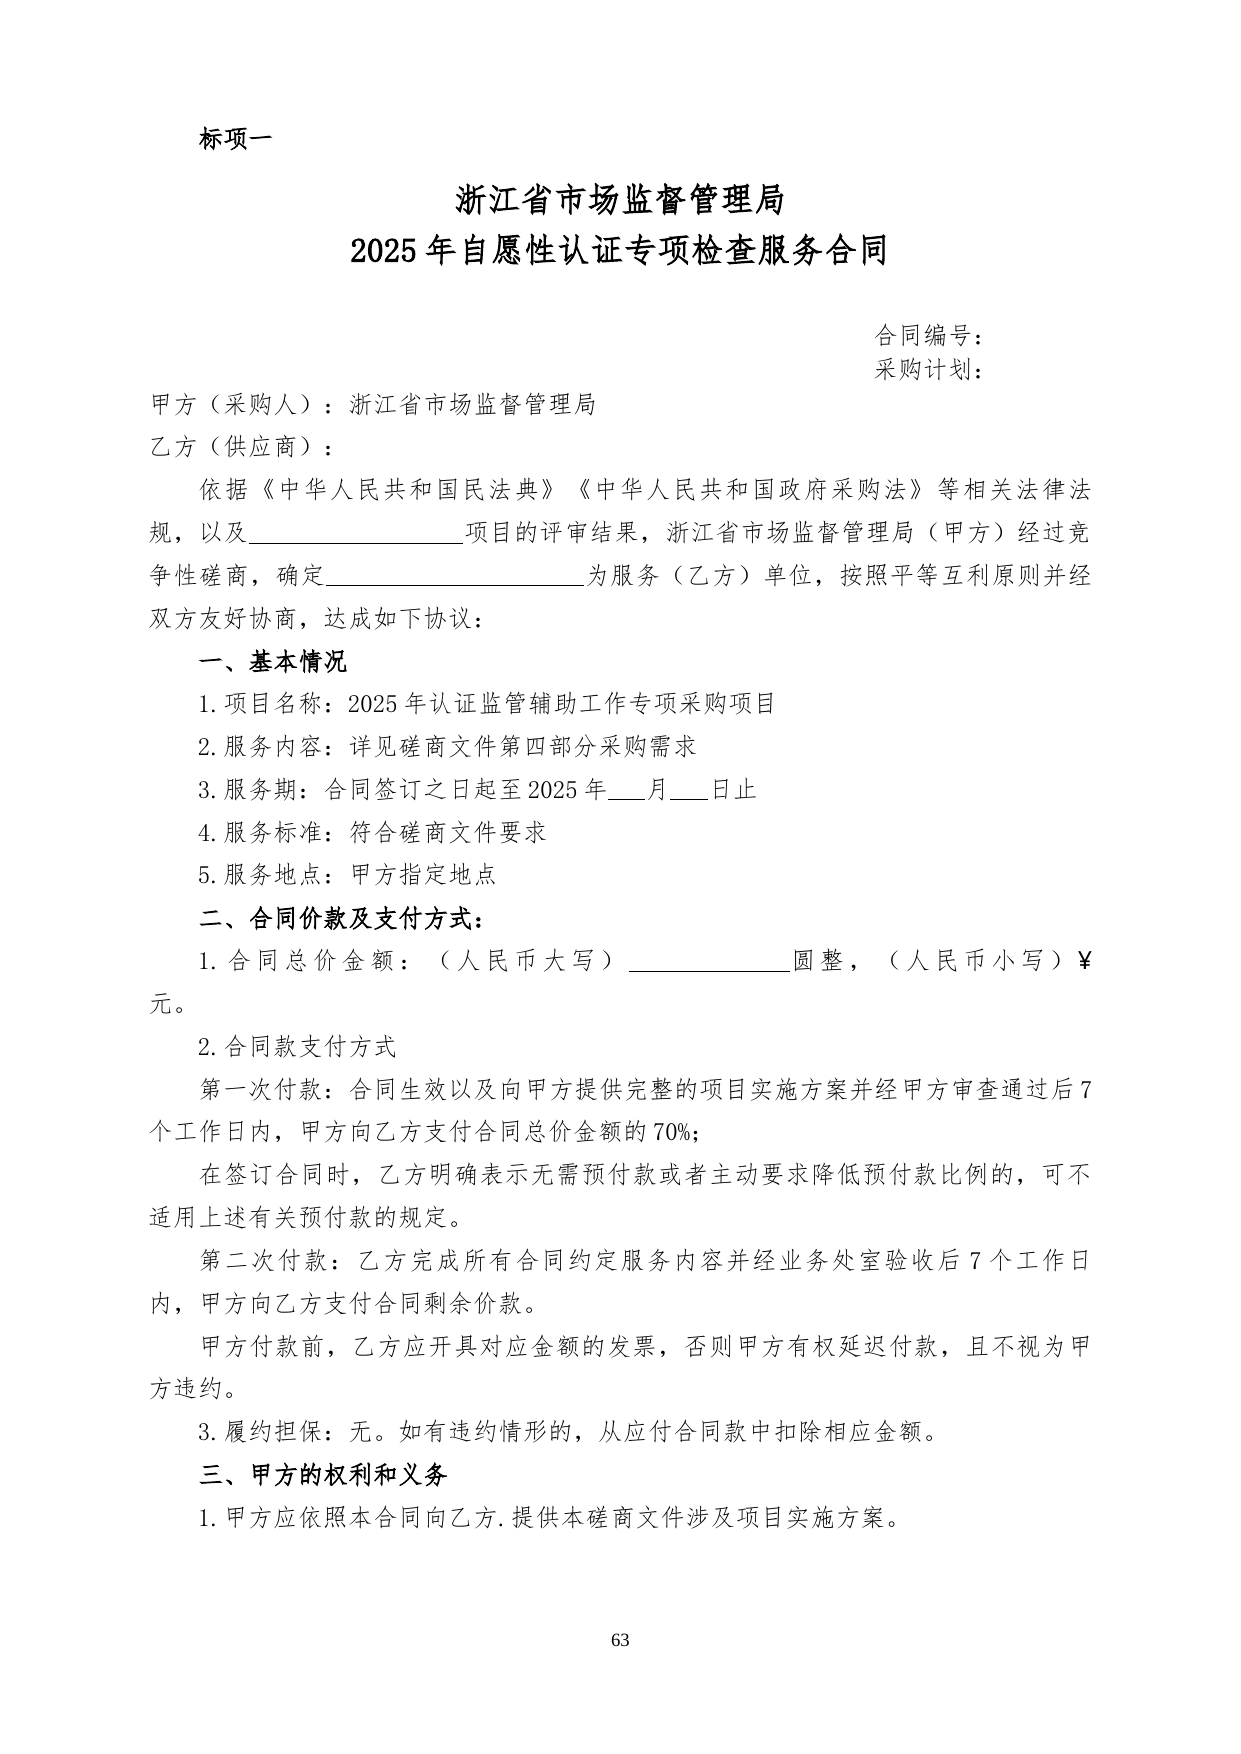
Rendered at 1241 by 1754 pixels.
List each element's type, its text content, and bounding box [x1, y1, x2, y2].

text 采购计划： [148, 354, 1092, 382]
text 1.甲方应依照本合同向乙方.提供本磋商文件涉及项目实施方案。 [148, 1501, 1092, 1530]
text 第二次付款：乙方完成所有合同约定服务内容并经业务处室验收后7个工作日内，甲方向乙方支付合同剩余价款。 [148, 1244, 1092, 1316]
text 1.项目名称：2025年认证监管辅助工作专项采购项目 [148, 688, 1092, 716]
text 甲方（采购人）：浙江省市场监督管理局 [148, 388, 1092, 417]
text 2.服务内容：详见磋商文件第四部分采购需求 [148, 731, 1092, 759]
text 2.合同款支付方式 [148, 1030, 1092, 1059]
text 甲方付款前，乙方应开具对应金额的发票，否则甲方有权延迟付款，且不视为甲方违约。 [148, 1330, 1092, 1401]
text 乙方（供应商）： [148, 431, 1092, 459]
text 标项一 [148, 122, 1092, 151]
text 浙江省市场监督管理局 [148, 178, 1092, 216]
text 5.服务地点：甲方指定地点 [148, 859, 1092, 887]
text 2025年自愿性认证专项检查服务合同 [148, 228, 1092, 266]
text 二、合同价款及支付方式： [148, 902, 1092, 930]
text 1.合同总价金额：（人民币大写） 圆整，（人民币小写）¥ 元。 [148, 944, 1092, 1016]
text 3.履约担保：无。如有违约情形的，从应付合同款中扣除相应金额。 [148, 1416, 1092, 1444]
text 第一次付款：合同生效以及向甲方提供完整的项目实施方案并经甲方审查通过后7个工作日内，甲方向乙方支付合同总价金额的70%； [148, 1073, 1092, 1144]
text 合同编号： [148, 320, 1092, 348]
text 在签订合同时，乙方明确表示无需预付款或者主动要求降低预付款比例的，可不适用上述有关预付款的规定。 [148, 1159, 1092, 1230]
text 一、基本情况 [148, 645, 1092, 673]
text 依据《中华人民共和国民法典》《中华人民共和国政府采购法》等相关法律法规，以及 项目的评审结果，浙江省市场监督管理局（甲方）经过竞争性磋商，确定 为服务（乙方）单位，按照平等互利原则并经双方友好协商，达成如下协议： [148, 474, 1092, 631]
text 三、甲方的权利和义务 [148, 1458, 1092, 1487]
text 4.服务标准：符合磋商文件要求 [148, 816, 1092, 845]
text 3.服务期：合同签订之日起至2025年 月 日止 [148, 773, 1092, 802]
